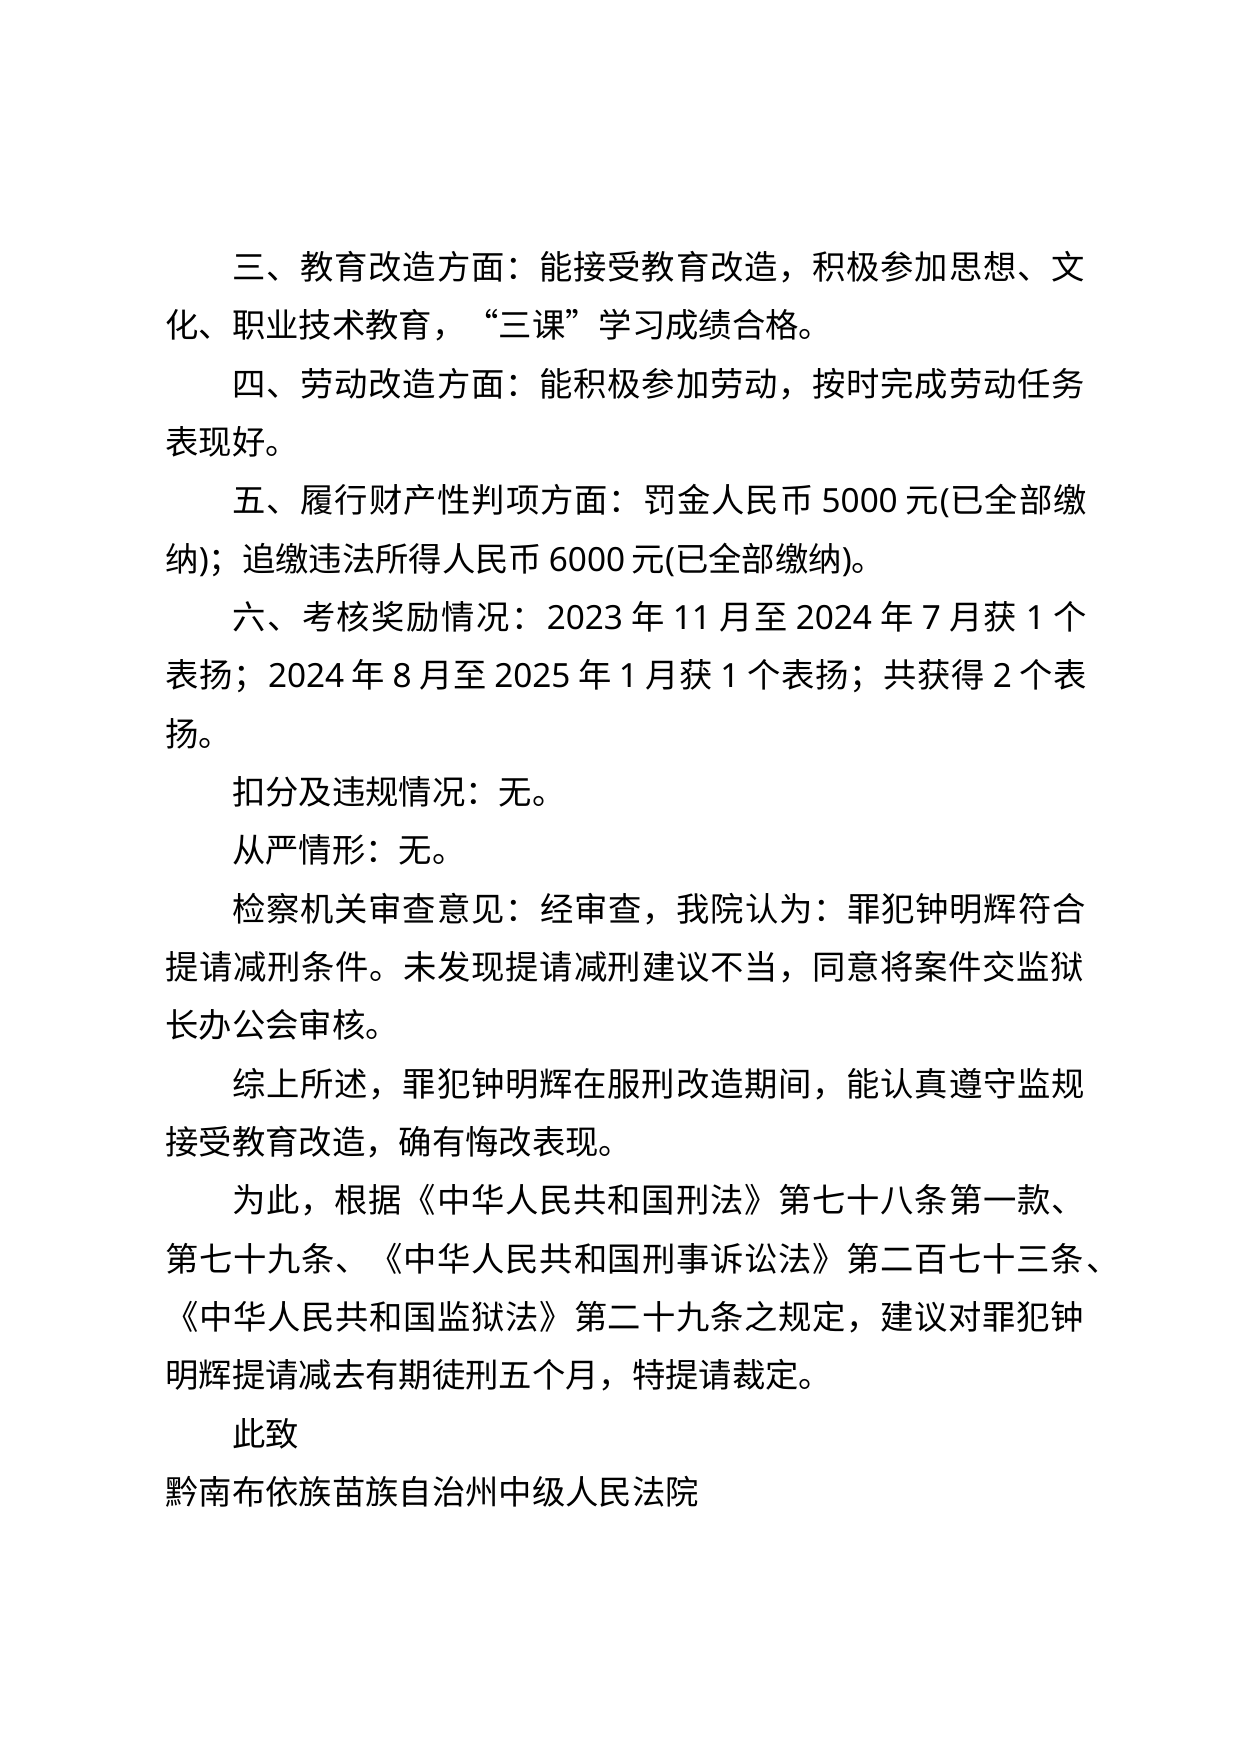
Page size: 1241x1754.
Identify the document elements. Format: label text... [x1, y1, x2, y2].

text 扣分及违规情况：无。 [165, 758, 1087, 816]
text 黔南布依族苗族自治州中级人民法院 [165, 1458, 1087, 1516]
text 三、教育改造方面：能接受教育改造，积极参加思想、文化、职业技术教育，“三课”学习成绩合格。 [165, 233, 1087, 349]
text 检察机关审查意见：经审查，我院认为：罪犯钟明辉符合提请减刑条件。未发现提请减刑建议不当，同意将案件交监狱长办公会审核。 [165, 874, 1087, 1049]
text 四、劳动改造方面：能积极参加劳动，按时完成劳动任务，表现好。 [165, 349, 1087, 466]
text 六、考核奖励情况：2023年11月至2024年7月获1个表扬；2024年8月至2025年1月获1个表扬；共获得2个表扬。 [165, 583, 1087, 758]
text 此致 [165, 1399, 1087, 1458]
text 从严情形：无。 [165, 816, 1087, 874]
text 五、履行财产性判项方面：罚金人民币5000元(已全部缴纳)；追缴违法所得人民币6000元(已全部缴纳)。 [165, 466, 1087, 583]
text 为此，根据《中华人民共和国刑法》第七十八条第一款、第七十九条、《中华人民共和国刑事诉讼法》第二百七十三条、《中华人民共和国监狱法》第二十九条之规定，建议对罪犯钟明辉提请减去有期徒刑五个月，特提请裁定。 [165, 1166, 1087, 1399]
text 综上所述，罪犯钟明辉在服刑改造期间，能认真遵守监规，接受教育改造，确有悔改表现。 [165, 1049, 1087, 1166]
